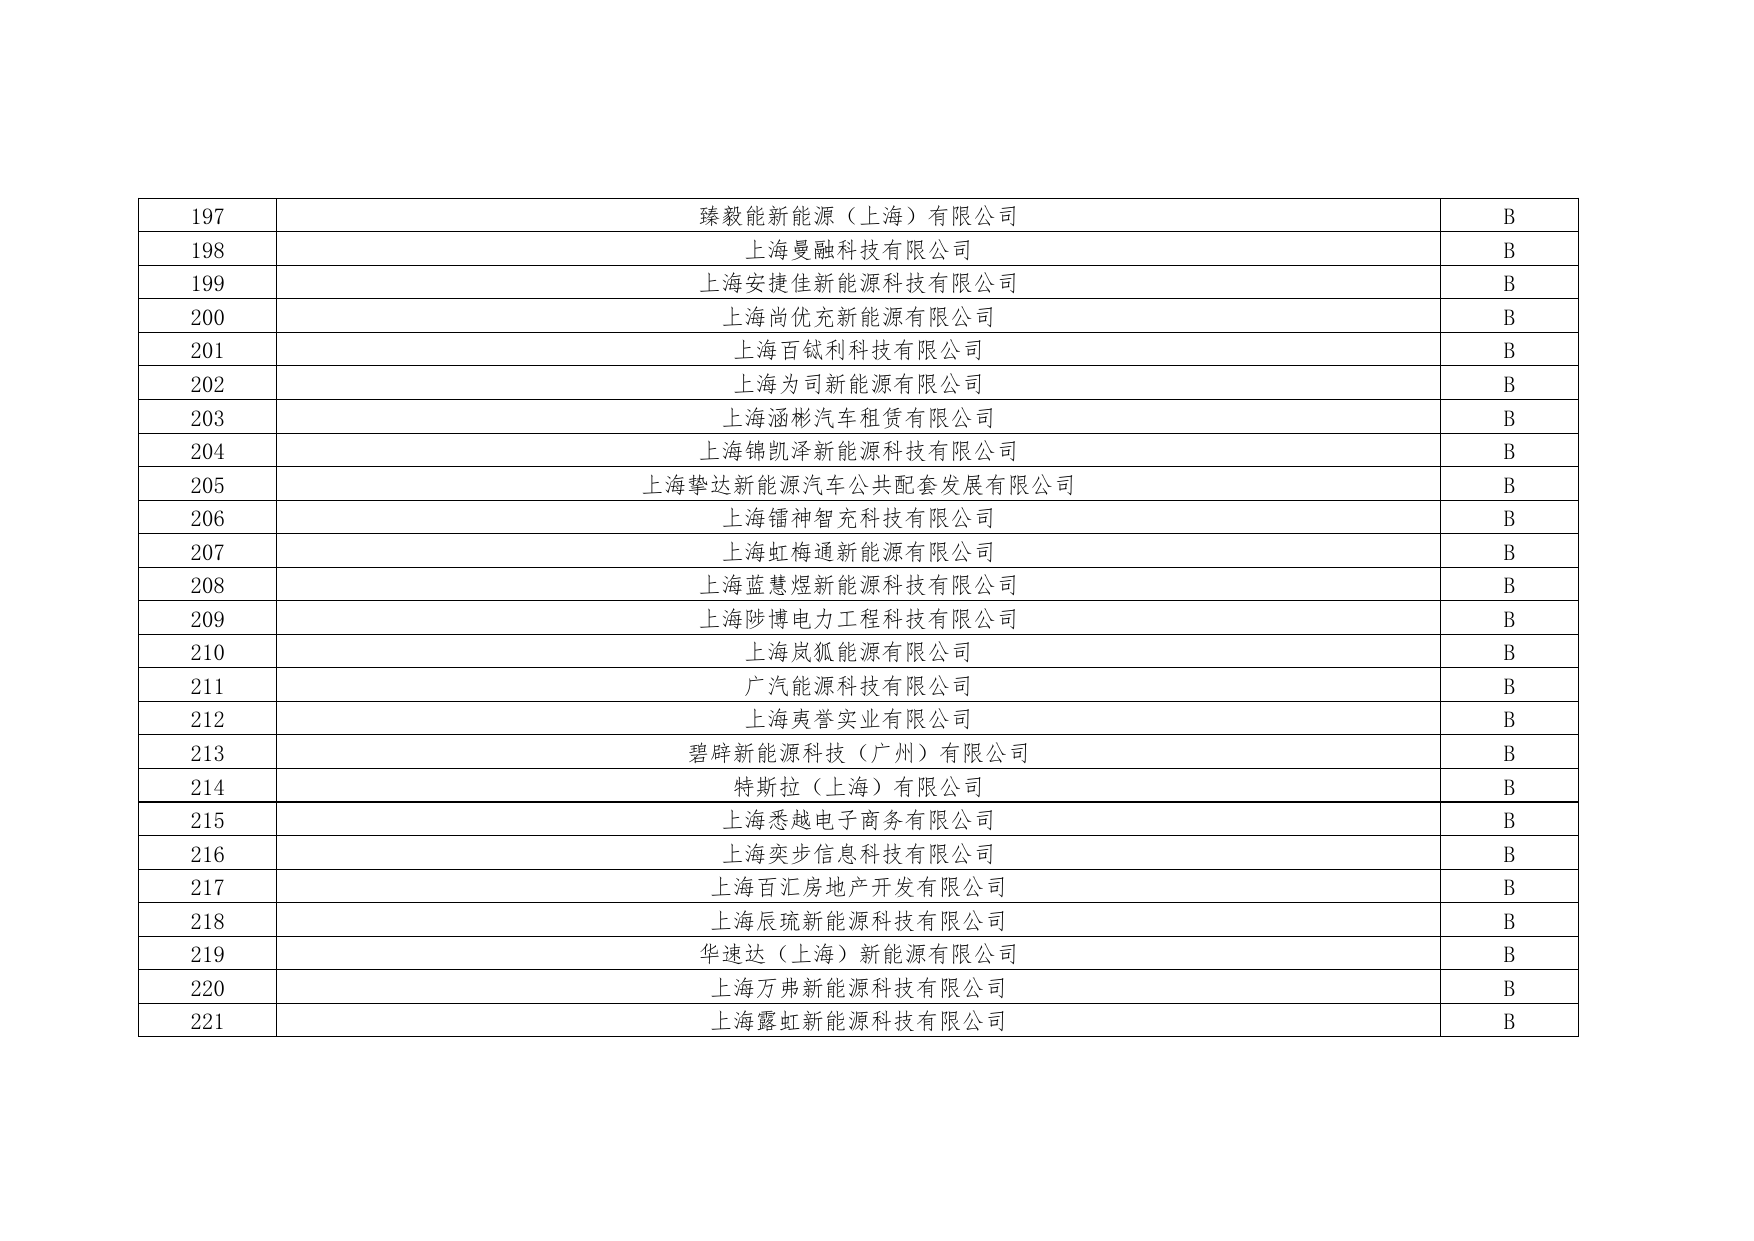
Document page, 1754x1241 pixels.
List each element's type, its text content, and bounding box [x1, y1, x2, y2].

table_cell B [1441, 903, 1578, 936]
table_cell B [1441, 400, 1578, 432]
table_cell 214 [139, 769, 276, 801]
table_cell 华速达（上海）新能源有限公司 [277, 937, 1440, 969]
table_cell B [1441, 836, 1578, 868]
table_cell 218 [139, 903, 276, 936]
table_cell 臻毅能新能源（上海）有限公司 [277, 199, 1440, 231]
table_cell B [1441, 601, 1578, 634]
table_cell 上海陟博电力工程科技有限公司 [277, 601, 1440, 634]
table_cell 上海奕步信息科技有限公司 [277, 836, 1440, 868]
table_cell B [1441, 1004, 1578, 1036]
table_cell 205 [139, 467, 276, 499]
table_cell B [1441, 870, 1578, 902]
table_cell 上海曼融科技有限公司 [277, 232, 1440, 265]
table_cell 上海百铽利科技有限公司 [277, 333, 1440, 365]
table_cell B [1441, 668, 1578, 701]
table_cell B [1441, 467, 1578, 499]
table_cell B [1441, 434, 1578, 466]
table_cell 209 [139, 601, 276, 634]
table_cell B [1441, 769, 1578, 801]
table_cell B [1441, 366, 1578, 399]
table_cell 上海露虹新能源科技有限公司 [277, 1004, 1440, 1036]
table_cell B [1441, 232, 1578, 265]
table_cell B [1441, 735, 1578, 768]
table_cell 211 [139, 668, 276, 701]
table_cell 特斯拉（上海）有限公司 [277, 769, 1440, 801]
table_cell 220 [139, 970, 276, 1003]
table_cell B [1441, 937, 1578, 969]
table_cell B [1441, 568, 1578, 600]
table_cell 208 [139, 568, 276, 600]
table_cell B [1441, 534, 1578, 567]
table_cell 221 [139, 1004, 276, 1036]
table_cell 199 [139, 266, 276, 298]
table_cell 202 [139, 366, 276, 399]
table_cell 206 [139, 501, 276, 533]
table_cell 上海百汇房地产开发有限公司 [277, 870, 1440, 902]
table_cell 上海悉越电子商务有限公司 [277, 803, 1440, 835]
table_cell 197 [139, 199, 276, 231]
table_cell 213 [139, 735, 276, 768]
table_cell 上海涵彬汽车租赁有限公司 [277, 400, 1440, 432]
table_cell B [1441, 803, 1578, 835]
table_cell 207 [139, 534, 276, 567]
table_cell B [1441, 333, 1578, 365]
table_cell 上海岚狐能源有限公司 [277, 635, 1440, 667]
table_cell 上海蓝慧煜新能源科技有限公司 [277, 568, 1440, 600]
table_cell 上海镭神智充科技有限公司 [277, 501, 1440, 533]
table_cell 215 [139, 803, 276, 835]
table_cell 上海尚优充新能源有限公司 [277, 299, 1440, 332]
table_cell 216 [139, 836, 276, 868]
table_cell B [1441, 299, 1578, 332]
table_cell B [1441, 635, 1578, 667]
table_cell 203 [139, 400, 276, 432]
table_cell 广汽能源科技有限公司 [277, 668, 1440, 701]
table_cell B [1441, 702, 1578, 734]
table_cell 碧辟新能源科技（广州）有限公司 [277, 735, 1440, 768]
table_cell 上海锦凯泽新能源科技有限公司 [277, 434, 1440, 466]
table_cell 上海万弗新能源科技有限公司 [277, 970, 1440, 1003]
table_cell B [1441, 266, 1578, 298]
table_cell 上海虹梅通新能源有限公司 [277, 534, 1440, 567]
table_cell 217 [139, 870, 276, 902]
table_cell 上海挚达新能源汽车公共配套发展有限公司 [277, 467, 1440, 499]
table_cell 210 [139, 635, 276, 667]
table_cell 上海夷誉实业有限公司 [277, 702, 1440, 734]
table_cell B [1441, 970, 1578, 1003]
table_cell 上海安捷佳新能源科技有限公司 [277, 266, 1440, 298]
table_cell 212 [139, 702, 276, 734]
table_cell 上海为司新能源有限公司 [277, 366, 1440, 399]
table_cell 204 [139, 434, 276, 466]
table_cell 201 [139, 333, 276, 365]
table_cell 上海辰琉新能源科技有限公司 [277, 903, 1440, 936]
table_cell B [1441, 501, 1578, 533]
table_cell 219 [139, 937, 276, 969]
table_cell 200 [139, 299, 276, 332]
table_cell B [1441, 199, 1578, 231]
table_cell 198 [139, 232, 276, 265]
